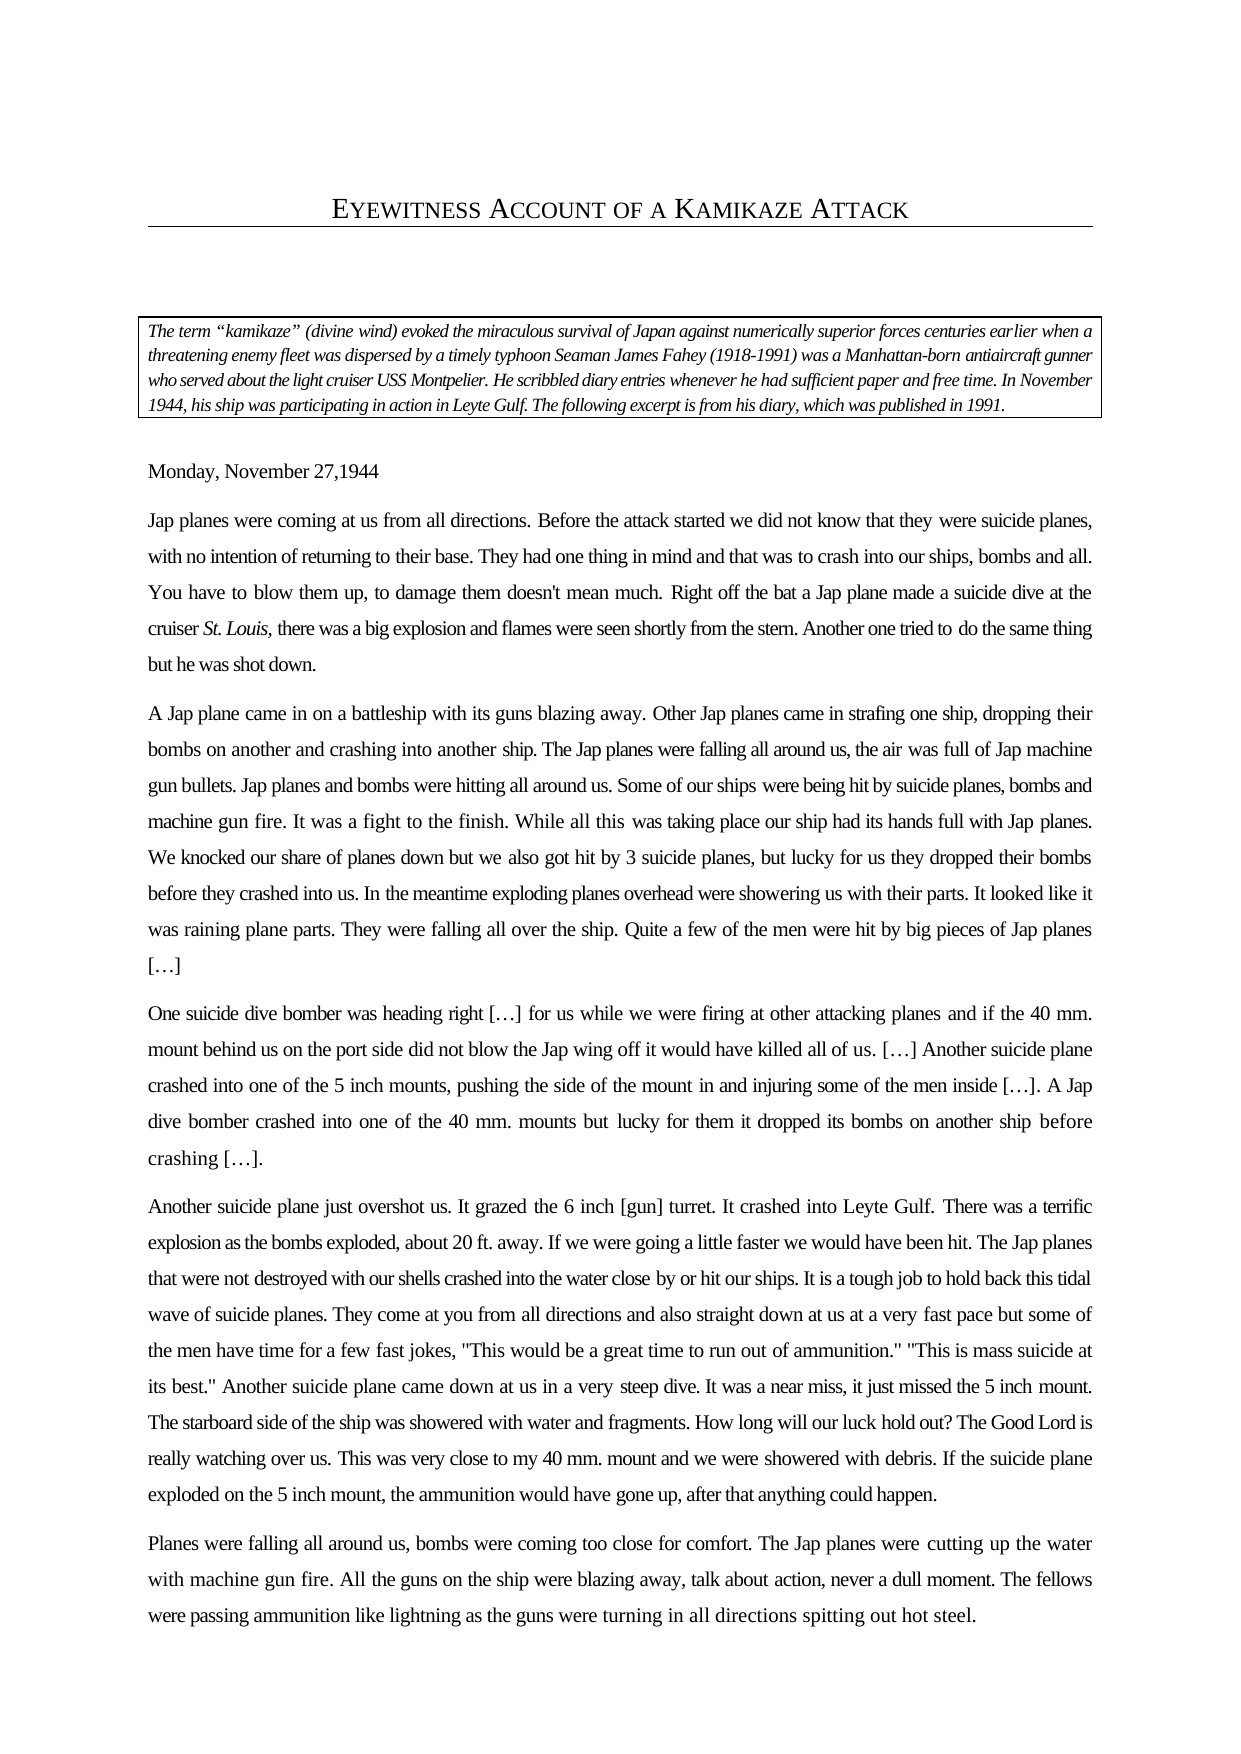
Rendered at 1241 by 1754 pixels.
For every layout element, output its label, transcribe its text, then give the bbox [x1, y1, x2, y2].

text Another suicide plane just overshot us. It grazed the 6 inch [gun] turret. It crashed into Leyte Gulf. There was a terrific explosion as the bombs exploded, about 20 ft. away. If we were going a little faster we would have been hit. The Jap planes that were not destroyed with our shells crashed into the water close by or hit our ships. It is a tough job to hold back this tidal wave of suicide planes. They come at you from all directions and also straight down at us at a very fast pace but some of the men have time for a few fast jokes, "This would be a great time to run out of ammunition." "This is mass suicide at its best." Another suicide plane came down at us in a very steep dive. It was a near miss, it just missed the 5 inch mount. The starboard side of the ship was showered with water and fragments. How long will our luck hold out? The Good Lord is really watching over us. This was very close to my 40 mm. mount and we were showered with debris. If the suicide plane exploded on the 5 inch mount, the ammunition would have gone up, after that anything could happen. [148, 1194, 1093, 1506]
text Monday, November 27,1944 [148, 459, 1093, 483]
text Planes were falling all around us, bombs were coming too close for comfort. The Jap planes were cutting up the water with machine gun fire. All the guns on the ship were blazing away, talk about action, never a dull moment. The fellows were passing ammunition like lightning as the guns were turning in all directions spitting out hot steel. [148, 1531, 1093, 1627]
text The term “kamikaze” (divine wind) evoked the miraculous survival of Japan against numerically superior forces centuries earlier when a threatening enemy fleet was dispersed by a timely typhoon Seaman James Fahey (1918-1991) was a Manhattan-born antiaircraft gunner who served about the light cruiser USS Montpelier. He scribbled diary entries whenever he had sufficient paper and free time. In November 1944, his ship was participating in action in Leyte Gulf. The following excerpt is from his diary, which was published in 1991. [139, 318, 1101, 417]
text Eyewitness Account of a Kamikaze Attack [148, 191, 1093, 226]
text One suicide dive bomber was heading right […] for us while we were firing at other attacking planes and if the 40 mm. mount behind us on the port side did not blow the Jap wing off it would have killed all of us. […] Another suicide plane crashed into one of the 5 inch mounts, pushing the side of the mount in and injuring some of the men inside […]. A Jap dive bomber crashed into one of the 40 mm. mounts but lucky for them it dropped its bombs on another ship before crashing […]. [148, 1001, 1093, 1169]
text Jap planes were coming at us from all directions. Before the attack started we did not know that they were suicide planes, with no intention of returning to their base. They had one thing in mind and that was to crash into our ships, bombs and all. You have to blow them up, to damage them doesn't mean much. Right off the bat a Jap plane made a suicide dive at the cruiser St. Louis, there was a big explosion and flames were seen shortly from the stern. Another one tried to do the same thing but he was shot down. [148, 508, 1093, 676]
text A Jap plane came in on a battleship with its guns blazing away. Other Jap planes came in strafing one ship, dropping their bombs on another and crashing into another ship. The Jap planes were falling all around us, the air was full of Jap machine gun bullets. Jap planes and bombs were hitting all around us. Some of our ships were being hit by suicide planes, bombs and machine gun fire. It was a fight to the finish. While all this was taking place our ship had its hands full with Jap planes. We knocked our share of planes down but we also got hit by 3 suicide planes, but lucky for us they dropped their bombs before they crashed into us. In the meantime exploding planes overhead were showering us with their parts. It looked like it was raining plane parts. They were falling all over the ship. Quite a few of the men were hit by big pieces of Jap planes […] [148, 701, 1093, 977]
